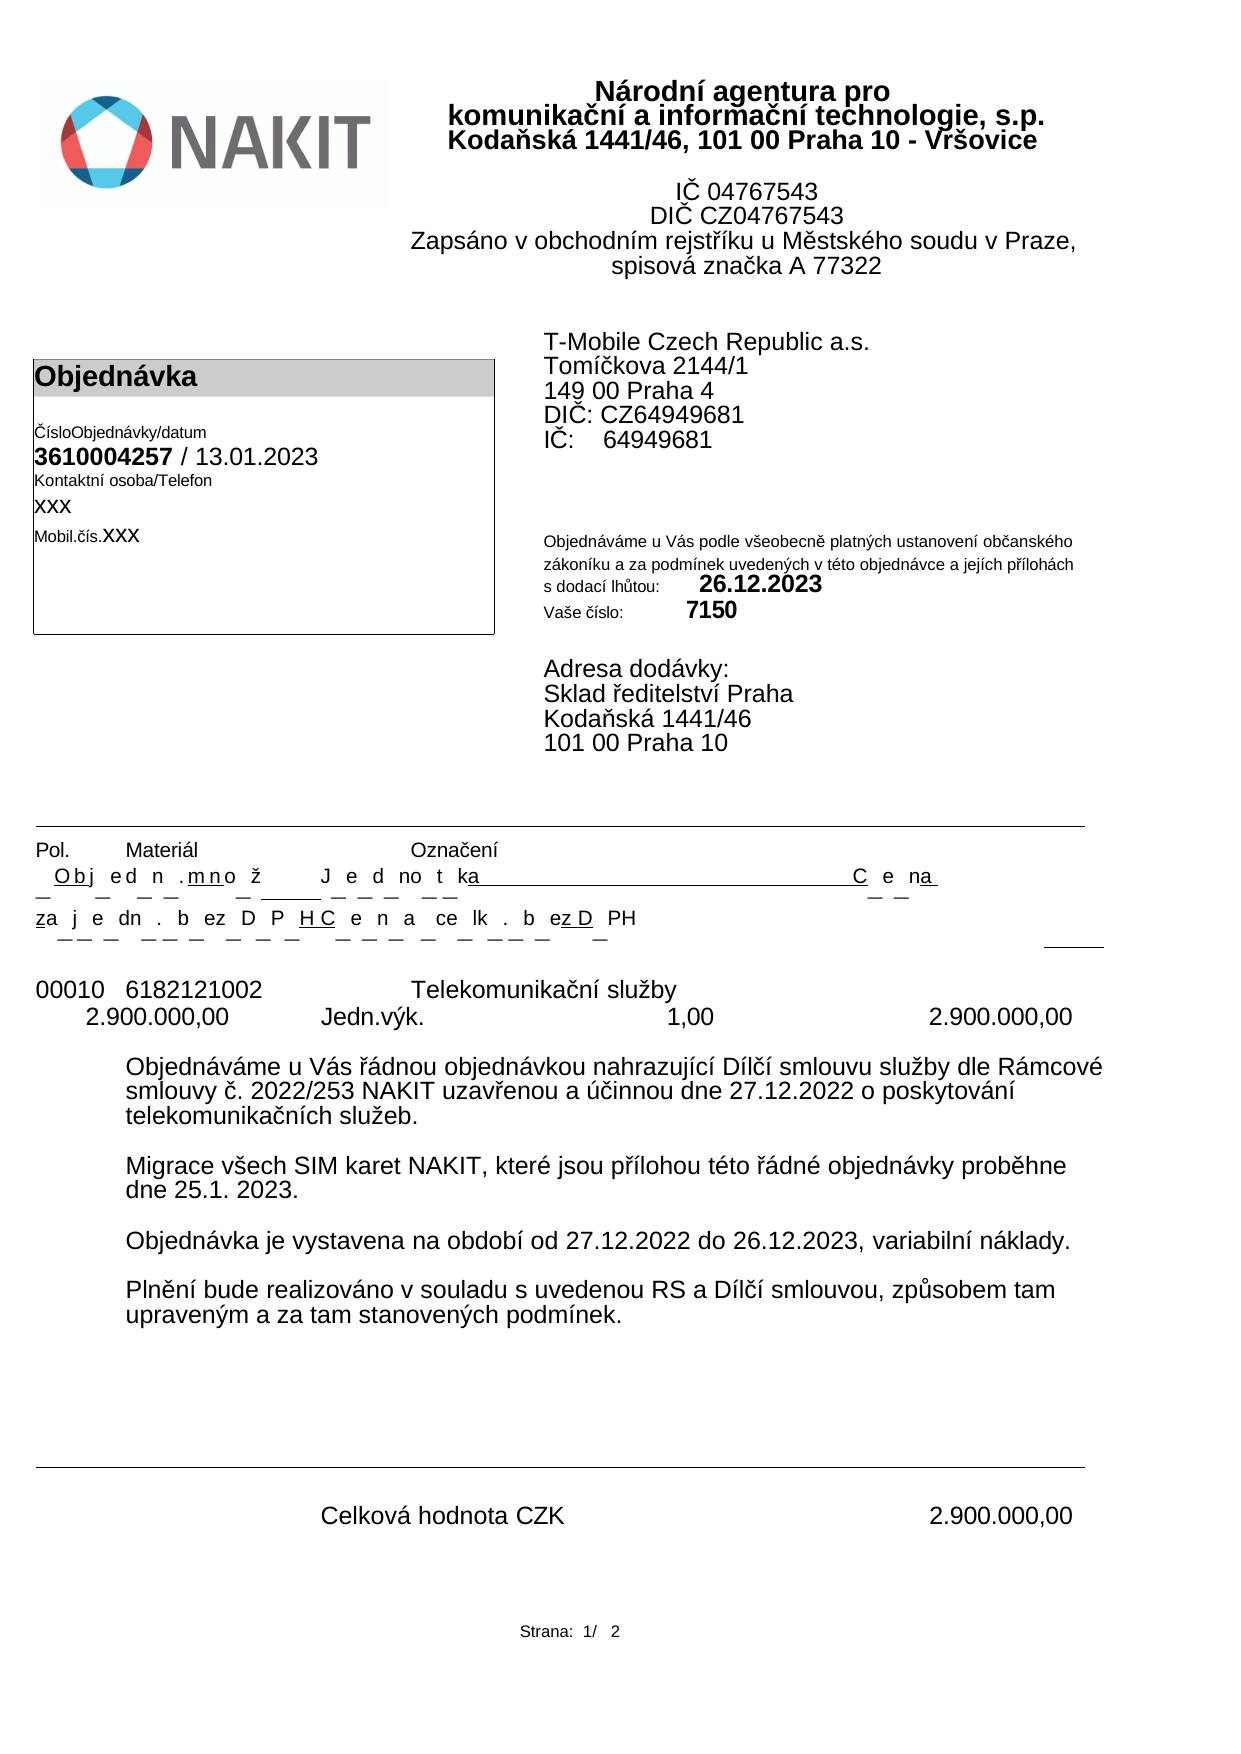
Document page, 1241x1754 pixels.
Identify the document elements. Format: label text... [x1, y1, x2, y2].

text Celková hodnota CZK 2.900.000,00 [320, 1501, 1123, 1529]
picture [41, 77, 390, 208]
text s dodací lhůtou: 26.12.2023 [543, 574, 1123, 597]
text Adresa dodávky: Sklad ředitelství Praha Kodaňská 1441/46 101 00 Praha 10 [543, 658, 794, 757]
text T-Mobile Czech Republic a.s. Tomíčkova 2144/1 [543, 330, 986, 380]
text Vaše číslo: 7150 [543, 597, 1123, 624]
text _Obj_ed_n_.mno_ž J_e_d_no_t_ka C_e_na za_j_e_dn_._b_ez_D_P_H C_e_n_a _ce_lk_._b_ez D_PH [35, 863, 1123, 946]
text Pol. Materiál Označení [35, 838, 1123, 862]
text Plnění bude realizováno v souladu s uvedenou RS a Dílčí smlouvou, způsobem tam upraveným a za tam stanovených podmínek. [125, 1279, 1123, 1328]
text Objednáváme u Vás podle všeobecně platných ustanovení občanského zákoníku a za podmínek uvedených v této objednávce a jejích přílohách [543, 528, 1123, 574]
text Migrace všech SIM karet NAKIT, které jsou přílohou této řádné objednávky proběhne dne 25.1. 2023. [125, 1154, 1104, 1204]
text 149 00 Praha 4 DIČ: CZ64949681 IČ: 64949681 [543, 380, 746, 454]
text 00010 6182121002 Telekomunikační služby [35, 977, 1123, 1004]
text Objednáváme u Vás řádnou objednávkou nahrazující Dílčí smlouvu služby dle Rámcové smlouvy č. 2022/253 NAKIT uzavřenou a účinnou dne 27.12.2022 o poskytování telekomunikačních služeb. [125, 1055, 1123, 1129]
text Objednávka je vystavena na období od 27.12.2022 do 26.12.2023, variabilní náklady. [125, 1226, 1123, 1255]
text 2.900.000,00 Jedn.výk. 1,00 2.900.000,00 [85, 1004, 1123, 1031]
